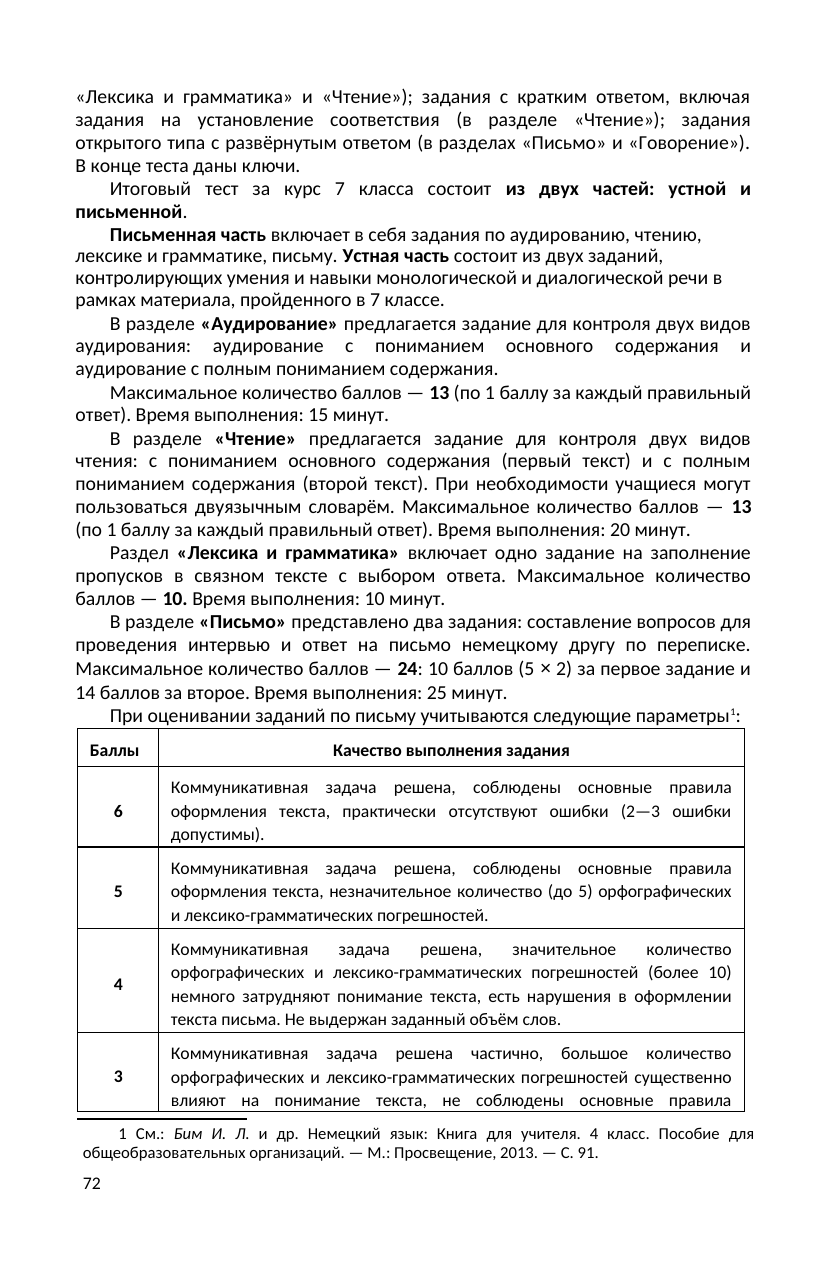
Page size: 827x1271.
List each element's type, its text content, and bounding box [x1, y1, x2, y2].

table_header Качество выполнения задания [159, 729, 744, 766]
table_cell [159, 1033, 744, 1111]
table_cell 5 [78, 848, 158, 927]
table_cell Коммуникативная задача решена, значительное количество орфографических и лексико-грамматических погрешностей (более 10) немного затрудняют понимание текста, есть нарушения в оформлении текста письма. Не выдержан заданный объём слов. [159, 929, 744, 1032]
table_header Баллы [78, 729, 158, 766]
table_cell Коммуникативная задача решена, соблюдены основные правила оформления текста, незначительное количество (до 5) орфографических и лексико-грамматических погрешностей. [159, 848, 744, 927]
table_cell 6 [78, 767, 158, 846]
table_cell 3 [78, 1033, 158, 1111]
text В разделе «Письмо» представлено два задания: составление вопросов для проведения интервью и ответ на письмо немецкому другу по переписке. Максимальное количество баллов — 24: 10 баллов (5 × 2) за первое задание и 14 баллов за второе. Время выполнения: 25 минут. [75, 610, 751, 704]
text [75, 86, 751, 177]
text Раздел «Лексика и грамматика» включает одно задание на заполнение пропусков в связном тексте с выбором ответа. Максимальное количество баллов — 10. Время выполнения: 10 минут. [75, 542, 751, 610]
text Максимальное количество баллов — 13 (по 1 баллу за каждый правильный ответ). Время выполнения: 15 минут. [75, 381, 751, 427]
table_cell Коммуникативная задача решена, соблюдены основные правила оформления текста, практически отсутствуют ошибки (2—3 ошибки допустимы). [159, 767, 744, 846]
text В разделе «Чтение» предлагается задание для контроля двух видов чтения: с пониманием основного содержания (первый текст) и с полным пониманием содержания (второй текст). При необходимости учащиеся могут пользоваться двуязычным словарём. Максимальное количество баллов — 13 (по 1 баллу за каждый правильный ответ). Время выполнения: 20 минут. [75, 427, 751, 541]
text Письменная часть включает в себя задания по аудированию, чтению, лексике и грамматике, письму. Устная часть состоит из двух заданий, контролирующих умения и навыки монологической и диалогической речи в рамках материала, пройденного в 7 классе. [75, 223, 755, 312]
text В разделе «Аудирование» предлагается задание для контроля двух видов аудирования: аудирование с пониманием основного содержания и аудирование с полным пониманием содержания. [75, 312, 751, 381]
text Итоговый тест за курс 7 класса состоит из двух частей: устной и письменной. [75, 177, 751, 223]
text При оценивании заданий по письму учитываются следующие параметры: [75, 705, 751, 727]
table_cell 4 [78, 929, 158, 1032]
